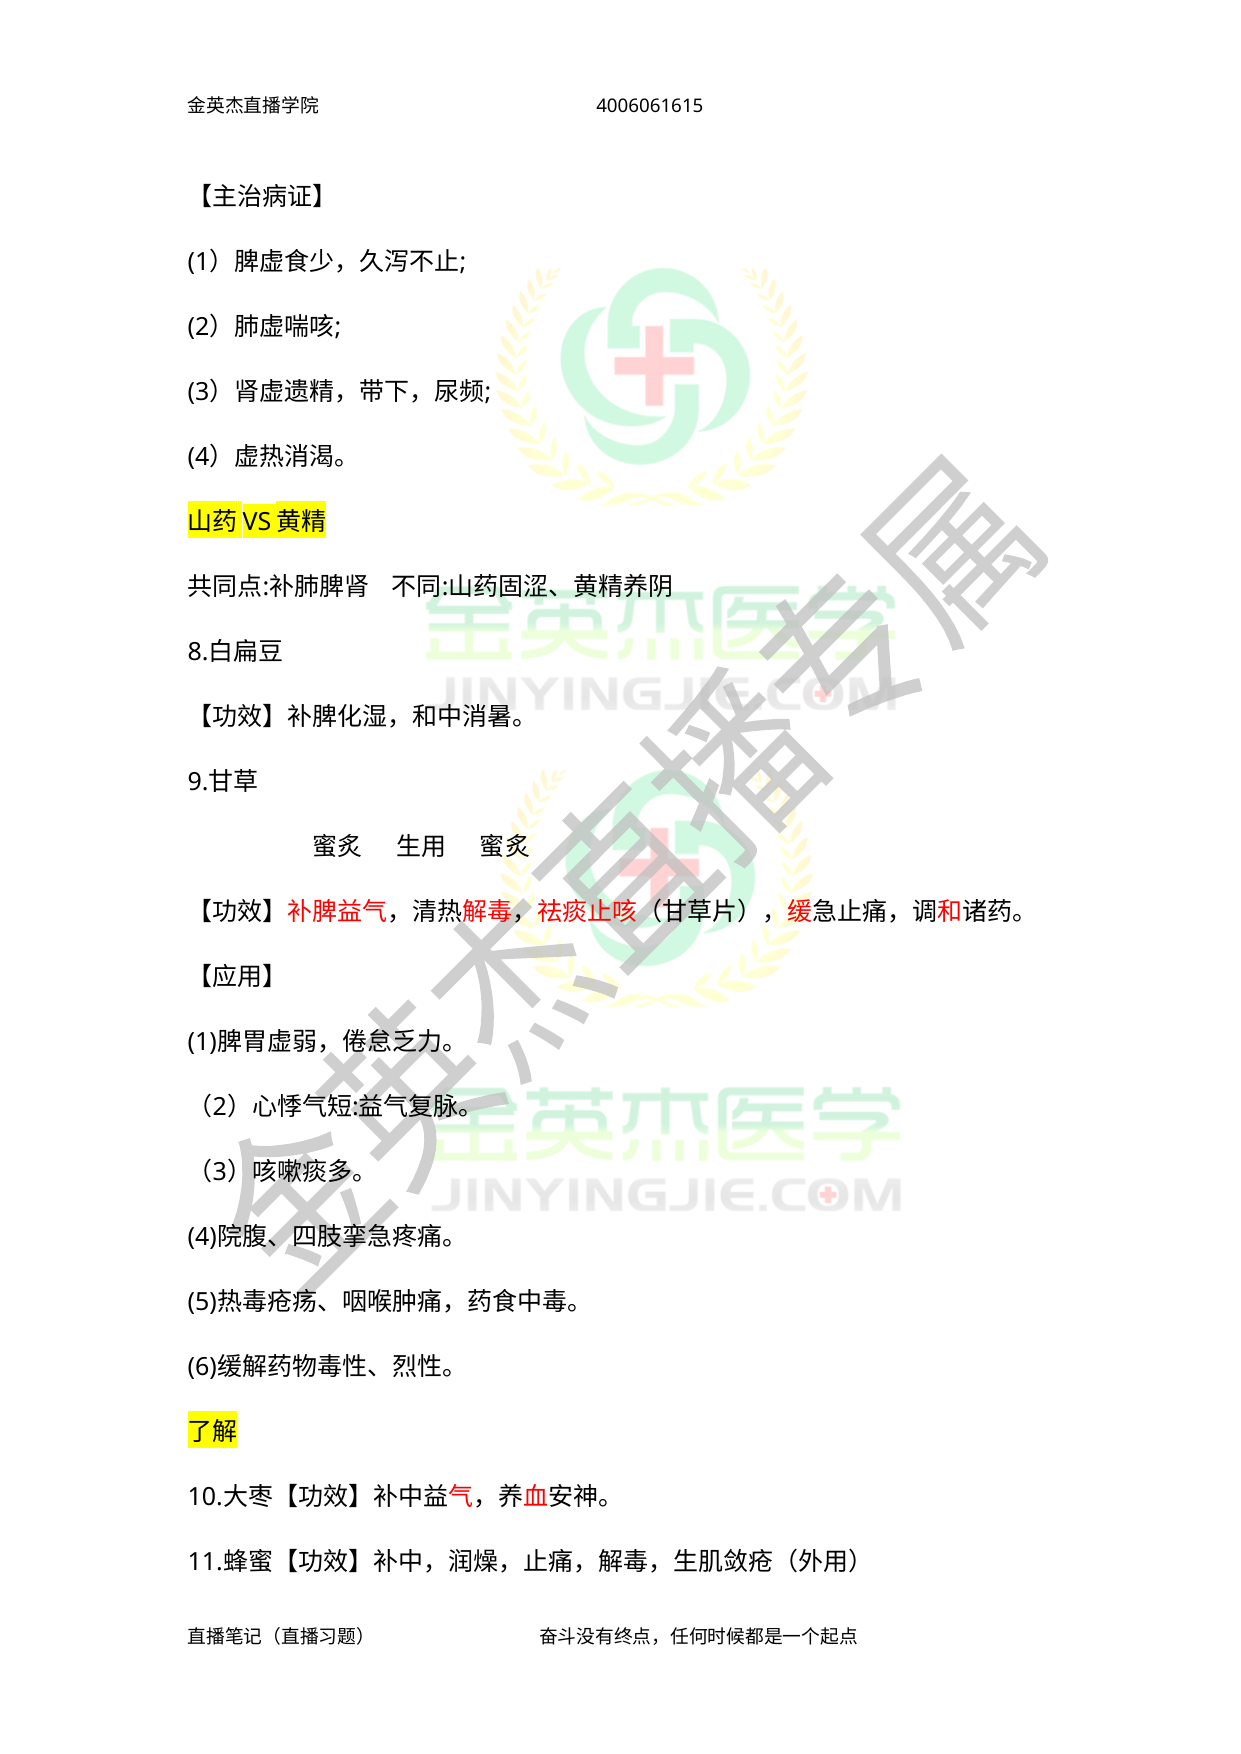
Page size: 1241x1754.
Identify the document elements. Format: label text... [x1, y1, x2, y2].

text (6)缓解药物毒性、烈性。 [187, 1332, 1053, 1397]
text (3）肾虚遗精，带下，尿频; [187, 357, 1053, 422]
text 11.蜂蜜【功效】补中，润燥，止痛，解毒，生肌敛疮（外用） [187, 1527, 1053, 1592]
text (4）虚热消渴。 [187, 422, 1053, 487]
text 了解 [187, 1397, 1053, 1462]
text (5)热毒疮疡、咽喉肿痛，药食中毒。 [187, 1267, 1053, 1332]
text （3）咳嗽痰多。 [187, 1137, 1053, 1202]
text (4)院腹、四肢挛急疼痛。 [187, 1202, 1053, 1267]
text 8.白扁豆 [187, 617, 1053, 682]
text 蜜炙 生用 蜜炙 [187, 812, 1053, 877]
text 【主治病证】 [187, 162, 1053, 227]
text (1）脾虚食少，久泻不止; [187, 227, 1053, 292]
text (1)脾胃虚弱，倦怠乏力。 [187, 1007, 1053, 1072]
text 【功效】补脾益气，清热解毒，祛痰止咳（甘草片），缓急止痛，调和诸药。 [187, 877, 1053, 942]
text （2）心悸气短:益气复脉。 [187, 1072, 1053, 1137]
text 【功效】补脾化湿，和中消暑。 [187, 682, 1053, 747]
text 山药VS黄精 [187, 487, 1053, 552]
text 【应用】 [187, 942, 1053, 1007]
text 9.甘草 [187, 747, 1053, 812]
text 10.大枣【功效】补中益气，养血安神。 [187, 1462, 1053, 1527]
text (2）肺虚喘咳; [187, 292, 1053, 357]
text 共同点:补肺脾肾 不同:山药固涩、黄精养阴 [187, 552, 1053, 617]
